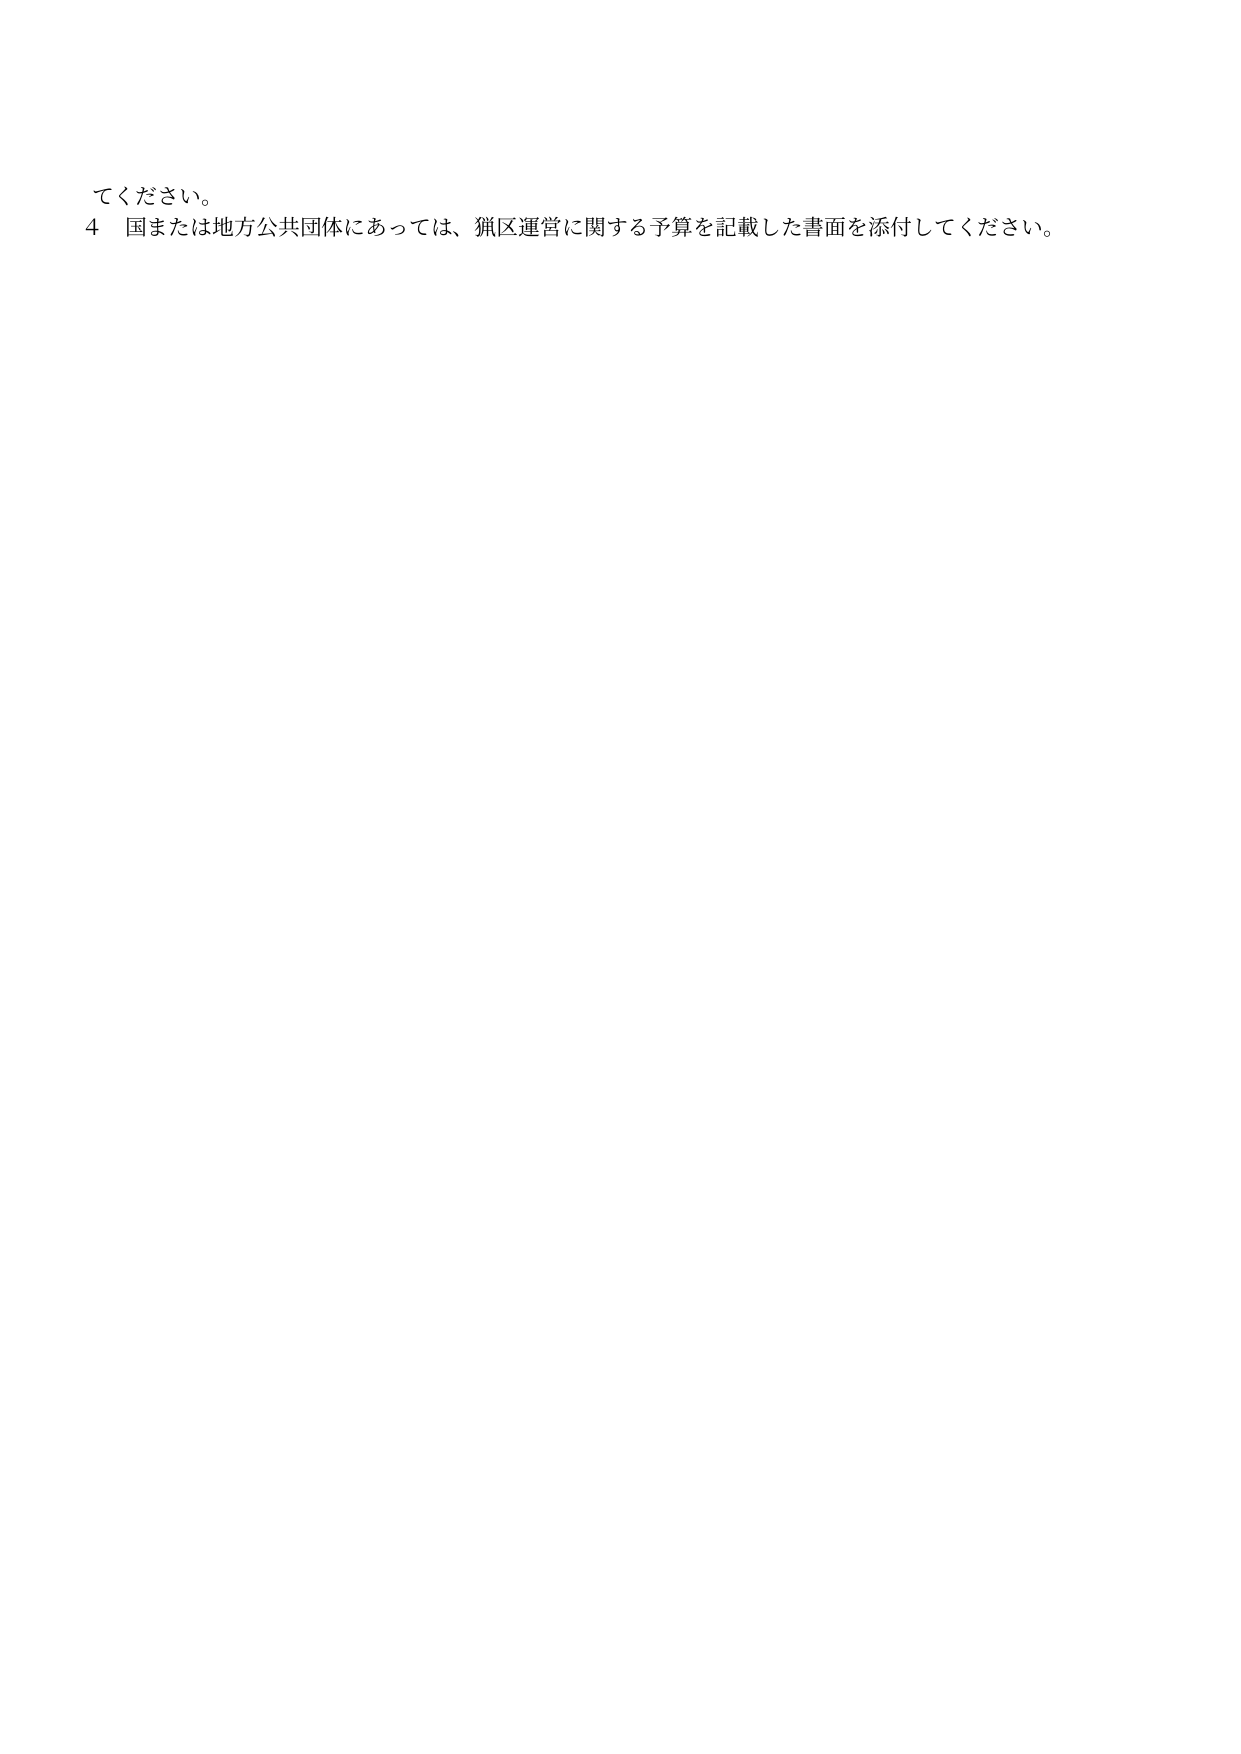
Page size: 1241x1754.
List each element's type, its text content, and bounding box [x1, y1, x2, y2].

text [59, 179, 1181, 211]
text ４ 国または地方公共団体にあっては、猟区運営に関する予算を記載した書面を添付してください。 [59, 211, 1181, 242]
